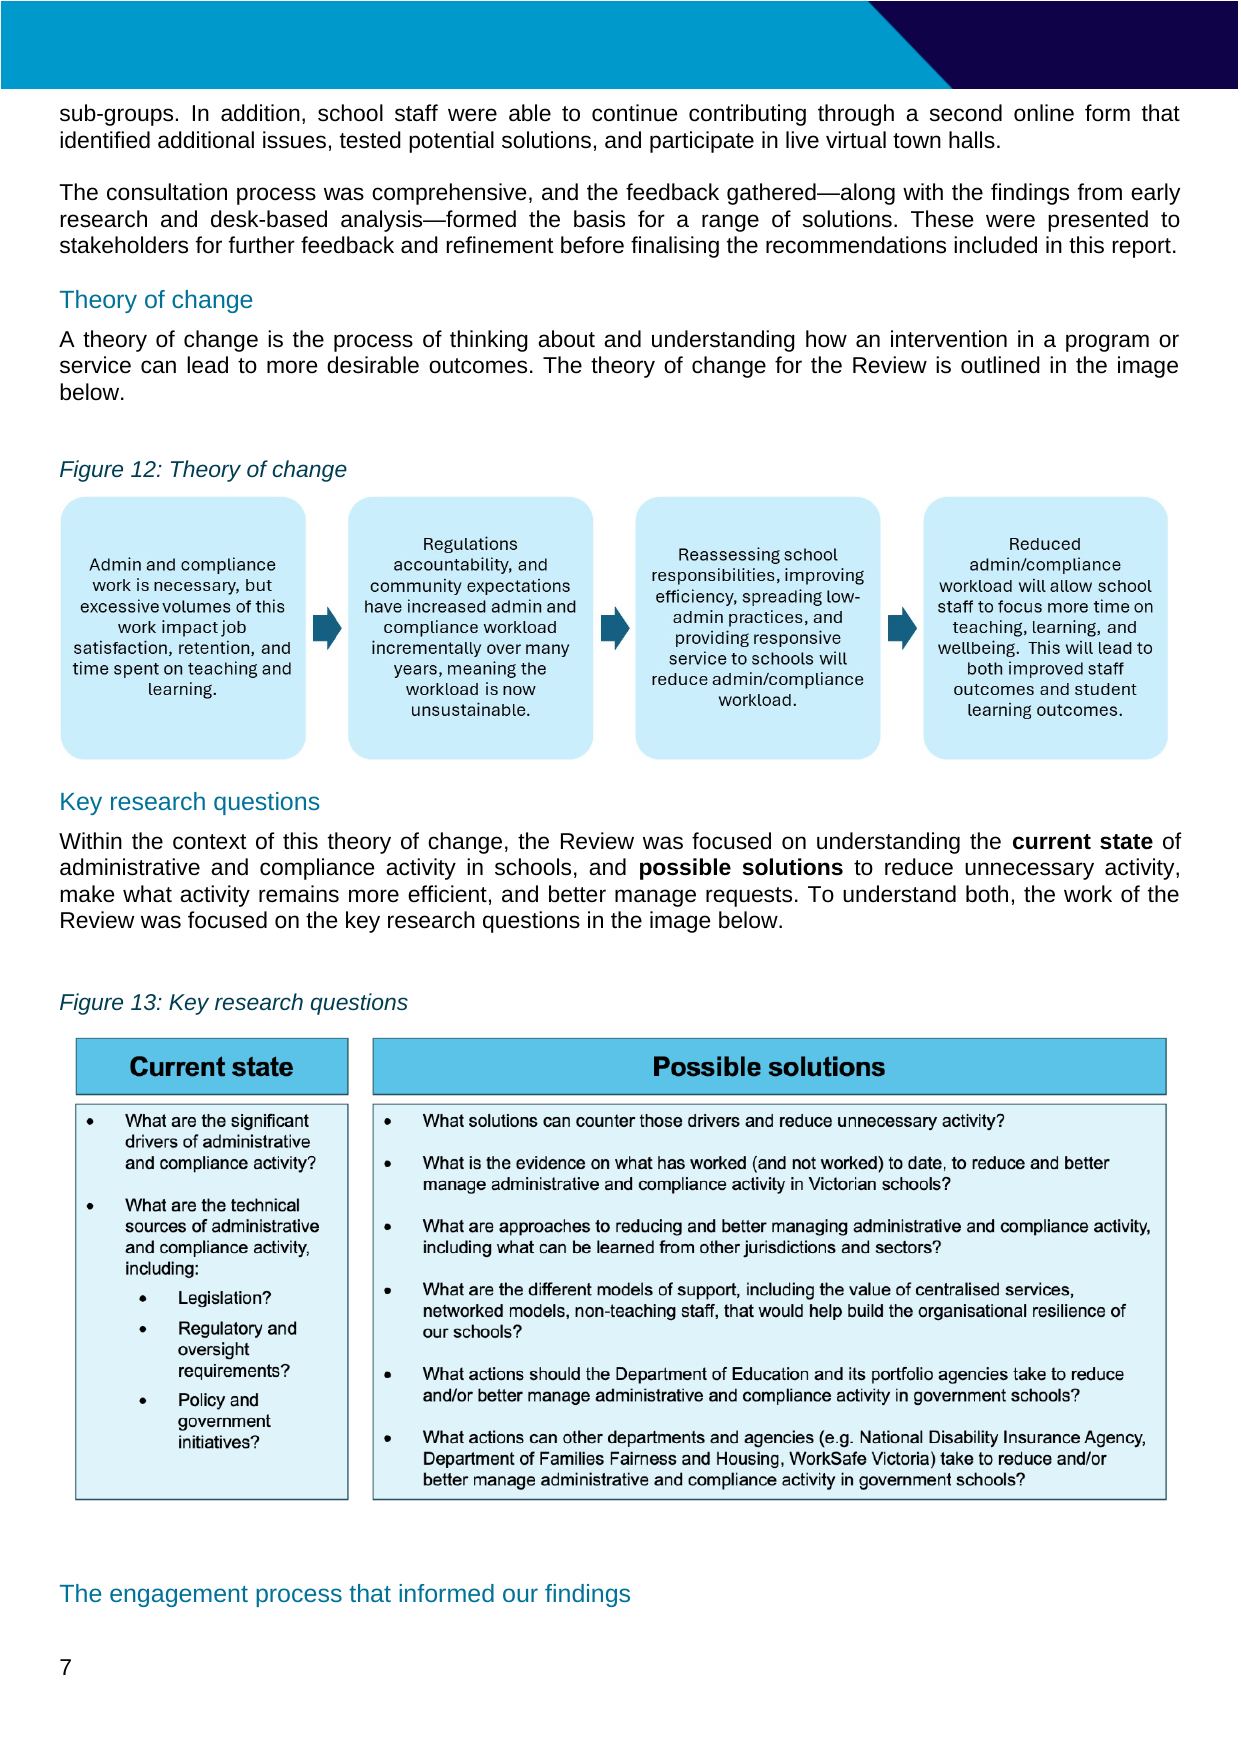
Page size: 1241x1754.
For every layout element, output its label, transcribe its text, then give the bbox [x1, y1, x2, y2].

text The engagement process that informed our findings [59, 1579, 1181, 1608]
picture [59, 495, 1169, 761]
text Key research questions [59, 787, 1181, 816]
text Figure 13: Key research questions [59, 989, 1181, 1015]
text A theory of change is the process of thinking about and understanding how an intervention in a program or service can lead to more desirable outcomes. The theory of change for the Review is outlined in the image below. [59, 326, 1181, 405]
text The consultation process was comprehensive, and the feedback gathered—along with the findings from early research and desk-based analysis—formed the basis for a range of solutions. These were presented to stakeholders for further feedback and refinement before finalising the recommendations included in this report. [59, 179, 1181, 258]
text Figure 12: Theory of change [59, 456, 1181, 483]
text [59, 100, 1181, 153]
text Theory of change [59, 285, 1181, 313]
picture [59, 1027, 1182, 1514]
text Within the context of this theory of change, the Review was focused on understanding the current state of administrative and compliance activity in schools, and possible solutions to reduce unnecessary activity, make what activity remains more efficient, and better manage requests. To understand both, the work of the Review was focused on the key research questions in the image below. [59, 828, 1181, 933]
